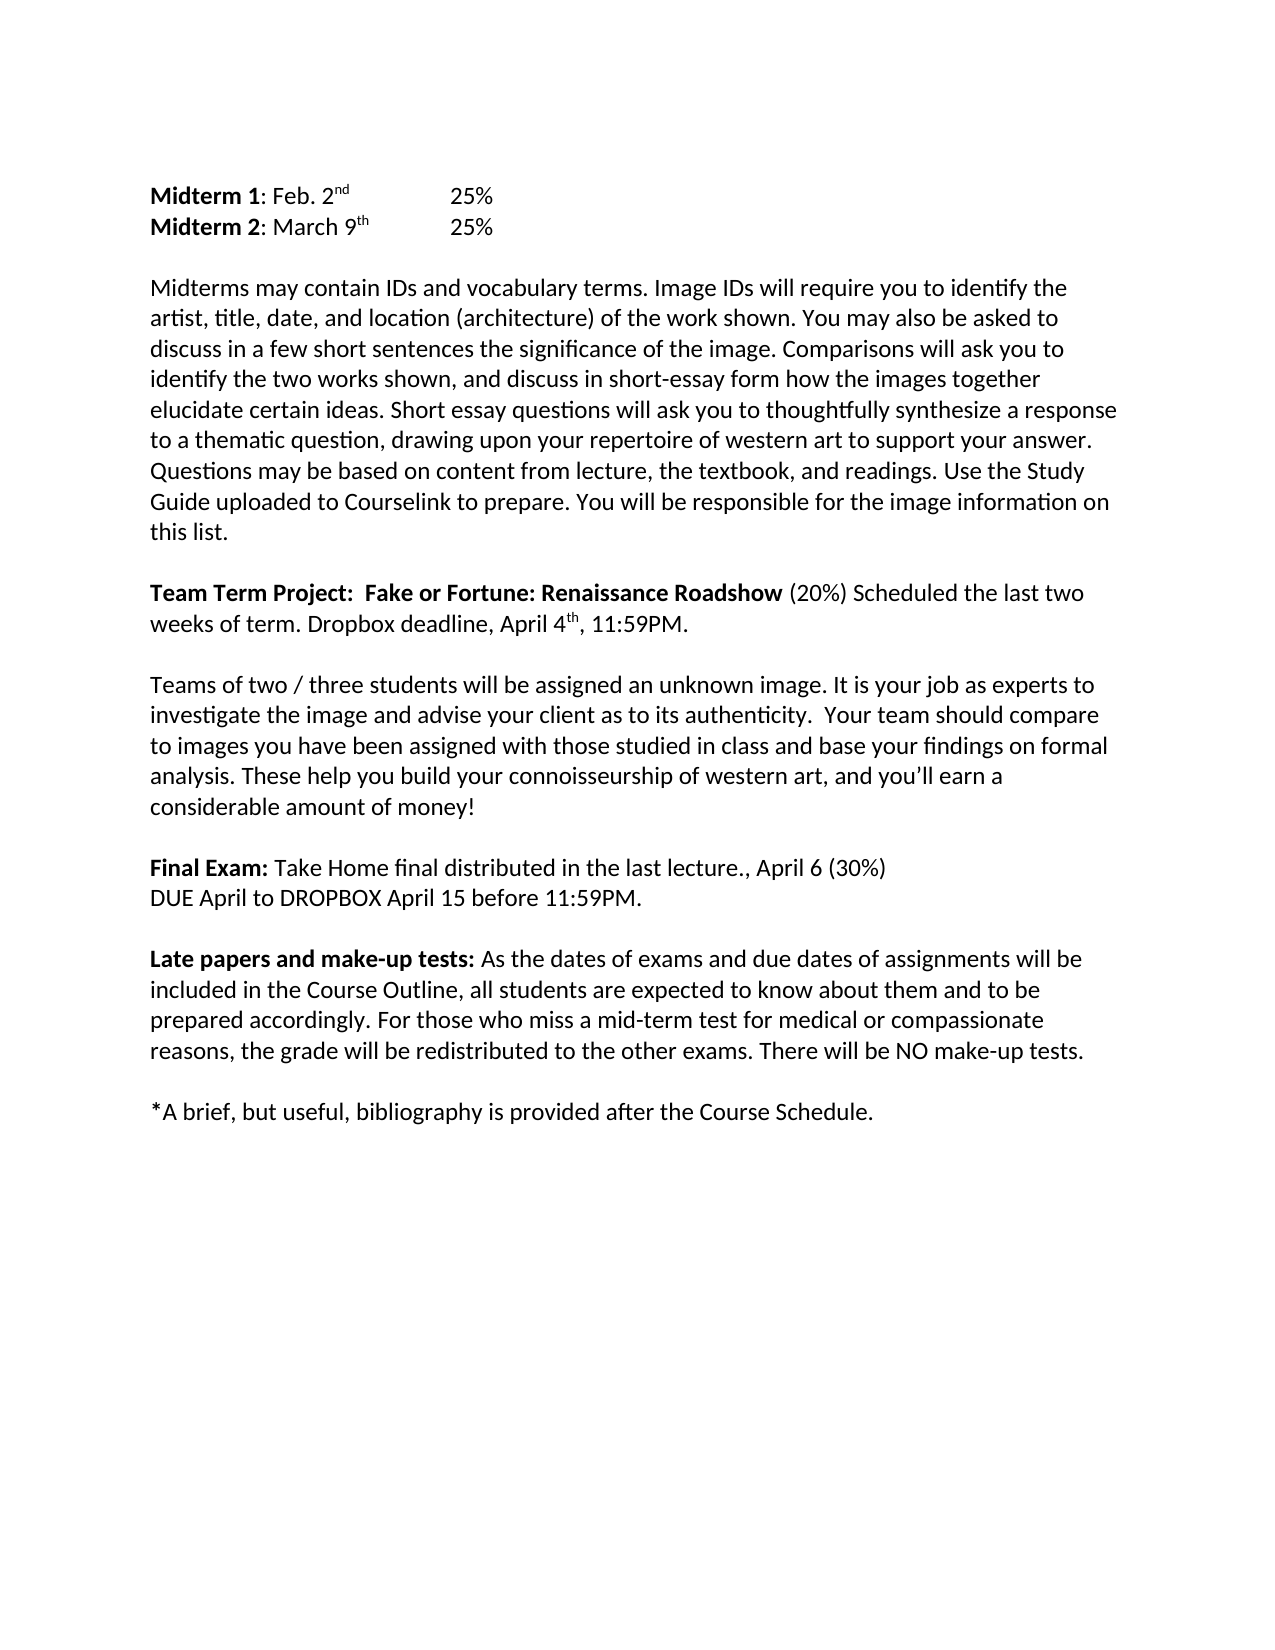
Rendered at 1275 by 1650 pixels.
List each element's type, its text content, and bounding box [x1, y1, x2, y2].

text DUE April to DROPBOX April 15 before 11:59PM. [150, 882, 1125, 913]
text Midterm 1: Feb. 2nd 25% [150, 181, 1125, 211]
text Late papers and make-up tests: As the dates of exams and due dates of assignments will be included in the Course Outline, all students are expected to know about them and to be prepared accordingly. For those who miss a mid-term test for medical or compassionate reasons, the grade will be redistributed to the other exams. There will be NO make-up tests. [150, 943, 1125, 1066]
text Team Term Project: Fake or Fortune: Renaissance Roadshow (20%) Scheduled the last two weeks of term. Dropbox deadline, April 4th, 11:59PM. [150, 577, 1125, 638]
text Midterm 2: March 9th 25% [150, 211, 1125, 242]
text Teams of two / three students will be assigned an unknown image. It is your job as experts to investigate the image and advise your client as to its authenticity. Your team should compare to images you have been assigned with those studied in class and base your findings on formal analysis. These help you build your connoisseurship of western art, and you’ll earn a considerable amount of money! [150, 669, 1125, 821]
text Midterms may contain IDs and vocabulary terms. Image IDs will require you to identify the artist, title, date, and location (architecture) of the work shown. You may also be asked to discuss in a few short sentences the significance of the image. Comparisons will ask you to identify the two works shown, and discuss in short-essay form how the images together elucidate certain ideas. Short essay questions will ask you to thoughtfully synthesize a response to a thematic question, drawing upon your repertoire of western art to support your answer. Questions may be based on content from lecture, the textbook, and readings. Use the Study Guide uploaded to Courselink to prepare. You will be responsible for the image information on this list. [150, 272, 1125, 547]
text *A brief, but useful, bibliography is provided after the Course Schedule. [150, 1096, 1125, 1127]
text Final Exam: Take Home final distributed in the last lecture., April 6 (30%) [150, 852, 1125, 882]
